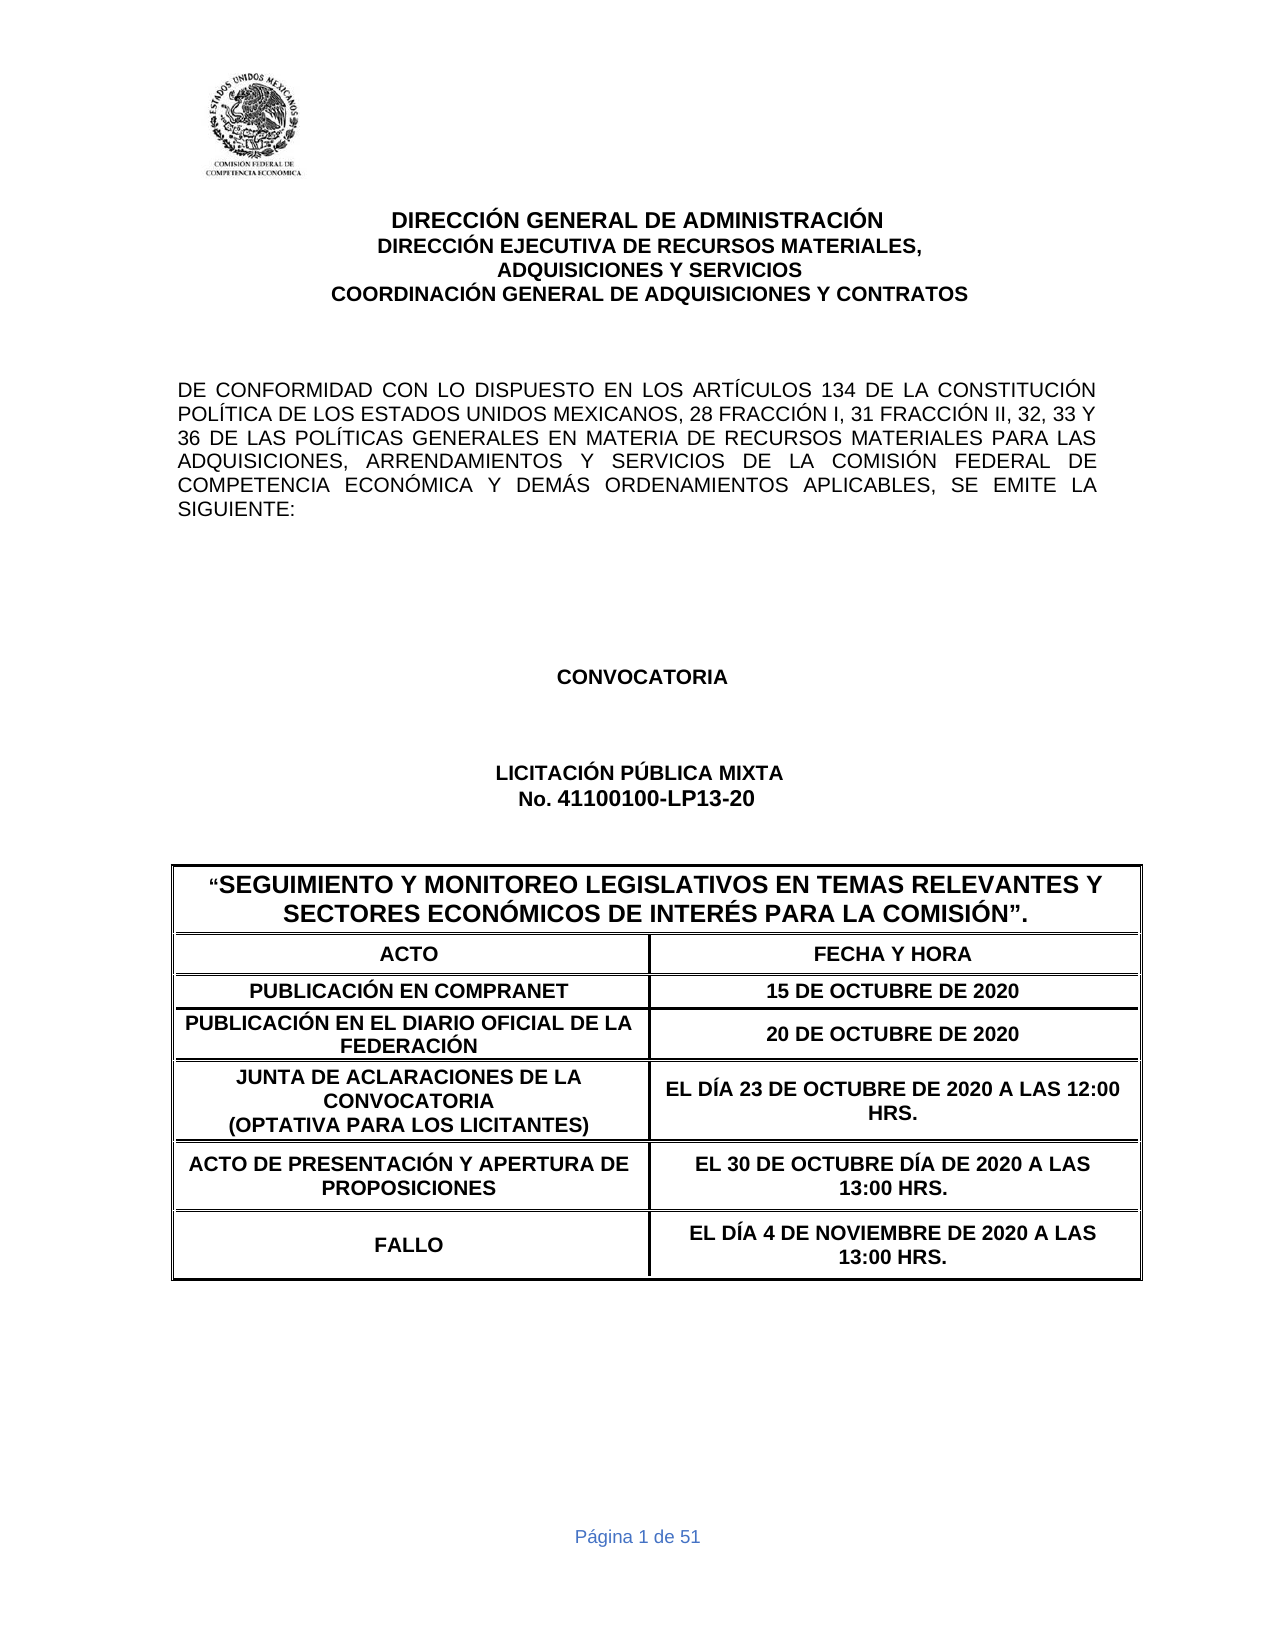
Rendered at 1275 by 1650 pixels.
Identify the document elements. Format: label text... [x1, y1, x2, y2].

table_cell JUNTA DE ACLARACIONES DE LA CONVOCATORIA (OPTATIVA PARA LOS LICITANTES) [174, 1058, 648, 1139]
text LICITACIÓN PÚBLICA MIXTA [177, 761, 1096, 785]
text No. 41100100-LP13-20 [177, 785, 1096, 811]
table_cell EL DÍA 4 DE NOVIEMBRE DE 2020 A LAS 13:00 HRS. [649, 1209, 1141, 1278]
title DIRECCIÓN GENERAL DE ADMINISTRACIÓN [177, 207, 1098, 234]
text DIRECCIÓN EJECUTIVA DE RECURSOS MATERIALES, ADQUISICIONES Y SERVICIOS [310, 234, 989, 282]
table_cell FECHA Y HORA [649, 931, 1140, 972]
table_cell EL 30 DE OCTUBRE DÍA DE 2020 A LAS 13:00 HRS. [651, 1139, 1140, 1209]
text CONVOCATORIA [295, 665, 989, 689]
table_cell 15 DE OCTUBRE DE 2020 [651, 973, 1140, 1007]
table_cell PUBLICACIÓN EN EL DIARIO OFICIAL DE LA FEDERACIÓN [174, 1007, 648, 1058]
picture [188, 73, 322, 179]
table_cell FALLO [172, 1209, 649, 1278]
text COORDINACIÓN GENERAL DE ADQUISICIONES Y CONTRATOS [310, 282, 989, 306]
table_cell PUBLICACIÓN EN COMPRANET [174, 973, 648, 1007]
table_cell EL DÍA 23 DE OCTUBRE DE 2020 A LAS 12:00 HRS. [651, 1058, 1140, 1139]
table_cell ACTO DE PRESENTACIÓN Y APERTURA DE PROPOSICIONES [174, 1139, 648, 1209]
table_cell ACTO [174, 931, 649, 972]
table_header “SEGUIMIENTO Y MONITOREO LEGISLATIVOS EN TEMAS RELEVANTES Y SECTORES ECONÓMICOS DE INTERÉS PARA LA COMISIÓN”. [174, 867, 1140, 931]
text DE CONFORMIDAD CON LO DISPUESTO EN LOS ARTÍCULOS 134 DE LA CONSTITUCIÓN POLÍTICA DE LOS ESTADOS UNIDOS MEXICANOS, 28 FRACCIÓN I, 31 FRACCIÓN II, 32, 33 Y 36 DE LAS POLÍTICAS GENERALES EN MATERIA DE RECURSOS MATERIALES PARA LAS ADQUISICIONES, ARRENDAMIENTOS Y SERVICIOS DE LA COMISIÓN FEDERAL DE COMPETENCIA ECONÓMICA Y DEMÁS ORDENAMIENTOS APLICABLES, SE EMITE LA SIGUIENTE: [177, 377, 1098, 521]
table_cell 20 DE OCTUBRE DE 2020 [651, 1007, 1140, 1058]
